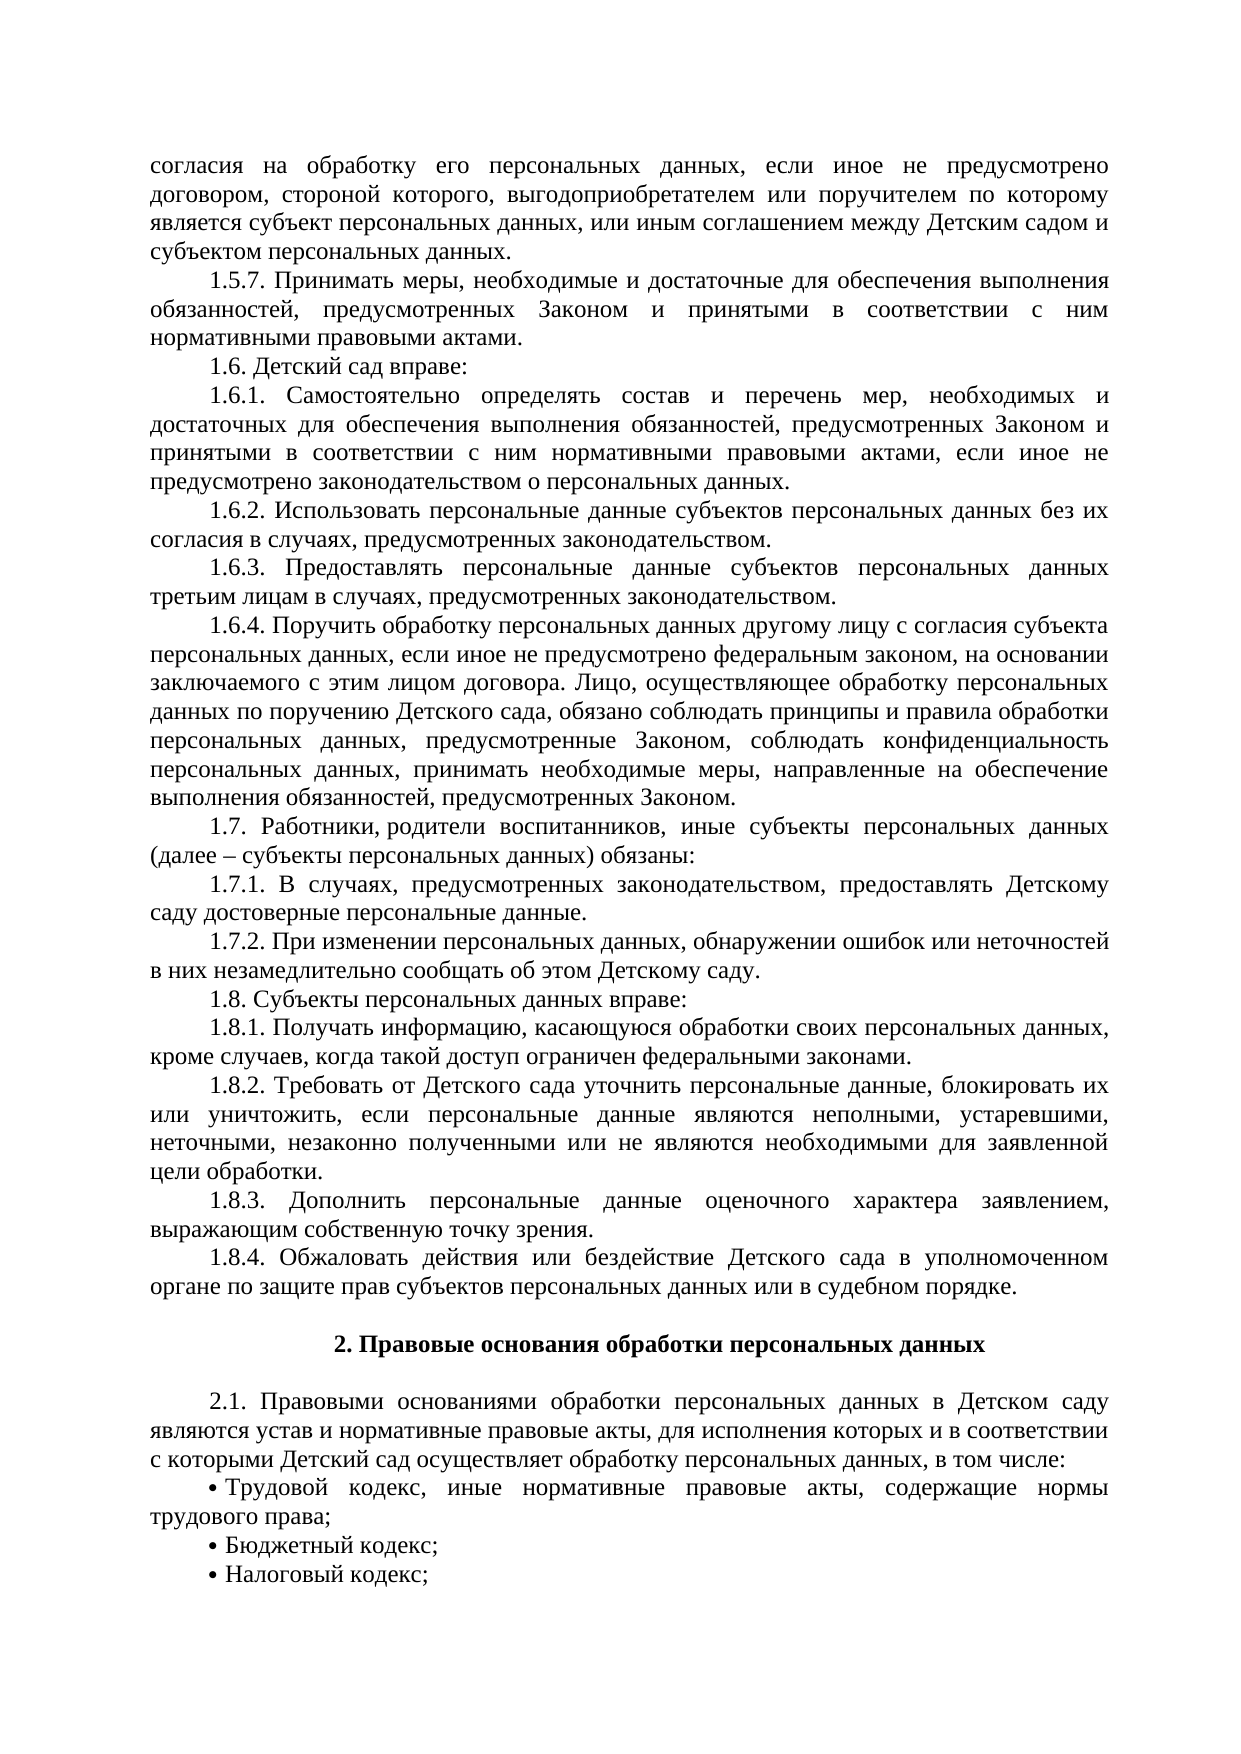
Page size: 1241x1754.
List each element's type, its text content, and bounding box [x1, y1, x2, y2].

text 1.8.4. Обжаловать действия или бездействие Детского сада в уполномоченном органе по защите прав субъектов персональных данных или в судебном порядке. [150, 1242, 1110, 1300]
text 1.6.3. Предоставлять персональные данные субъектов персональных данных третьим лицам в случаях, предусмотренных законодательством. [150, 552, 1110, 610]
text 1.8.3. Дополнить персональные данные оценочного характера заявлением, выражающим собственную точку зрения. [150, 1185, 1110, 1242]
text 1.6. Детский сад вправе: [150, 351, 1110, 380]
list Налоговый кодекс; [150, 1559, 1110, 1587]
text 1.5.7. Принимать меры, необходимые и достаточные для обеспечения выполнения обязанностей, предусмотренных Законом и принятыми в соответствии с ним нормативными правовыми актами. [150, 265, 1110, 351]
text 1.8. Субъекты персональных данных вправе: [150, 984, 1110, 1012]
text 1.8.1. Получать информацию, касающуюся обработки своих персональных данных, кроме случаев, когда такой доступ ограничен федеральными законами. [150, 1012, 1110, 1070]
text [150, 150, 1110, 265]
list Трудовой кодекс, иные нормативные правовые акты, содержащие нормы трудового права; [150, 1472, 1110, 1530]
text 1.7. Работники, родители воспитанников, иные субъекты персональных данных (далее – субъекты персональных данных) обязаны: [150, 811, 1110, 869]
text 1.7.2. При изменении персональных данных, обнаружении ошибок или неточностей в них незамедлительно сообщать об этом Детскому саду. [150, 926, 1110, 984]
text 1.6.4. Поручить обработку персональных данных другому лицу с согласия субъекта персональных данных, если иное не предусмотрено федеральным законом, на основании заключаемого с этим лицом договора. Лицо, осуществляющее обработку персональных данных по поручению Детского сада, обязано соблюдать принципы и правила обработки персональных данных, предусмотренные Законом, соблюдать конфиденциальность персональных данных, принимать необходимые меры, направленные на обеспечение выполнения обязанностей, предусмотренных Законом. [150, 610, 1110, 811]
text 1.6.1. Самостоятельно определять состав и перечень мер, необходимых и достаточных для обеспечения выполнения обязанностей, предусмотренных Законом и принятыми в соответствии с ним нормативными правовыми актами, если иное не предусмотрено законодательством о персональных данных. [150, 380, 1110, 495]
text 2. Правовые основания обработки персональных данных [150, 1329, 1110, 1357]
text 1.8.2. Требовать от Детского сада уточнить персональные данные, блокировать их или уничтожить, если персональные данные являются неполными, устаревшими, неточными, незаконно полученными или не являются необходимыми для заявленной цели обработки. [150, 1070, 1110, 1185]
text 1.6.2. Использовать персональные данные субъектов персональных данных без их согласия в случаях, предусмотренных законодательством. [150, 495, 1110, 552]
list Бюджетный кодекс; [150, 1530, 1110, 1559]
text 2.1. Правовыми основаниями обработки персональных данных в Детском саду являются устав и нормативные правовые акты, для исполнения которых и в соответствии с которыми Детский сад осуществляет обработку персональных данных, в том числе: [150, 1386, 1110, 1472]
text 1.7.1. В случаях, предусмотренных законодательством, предоставлять Детскому саду достоверные персональные данные. [150, 869, 1110, 926]
